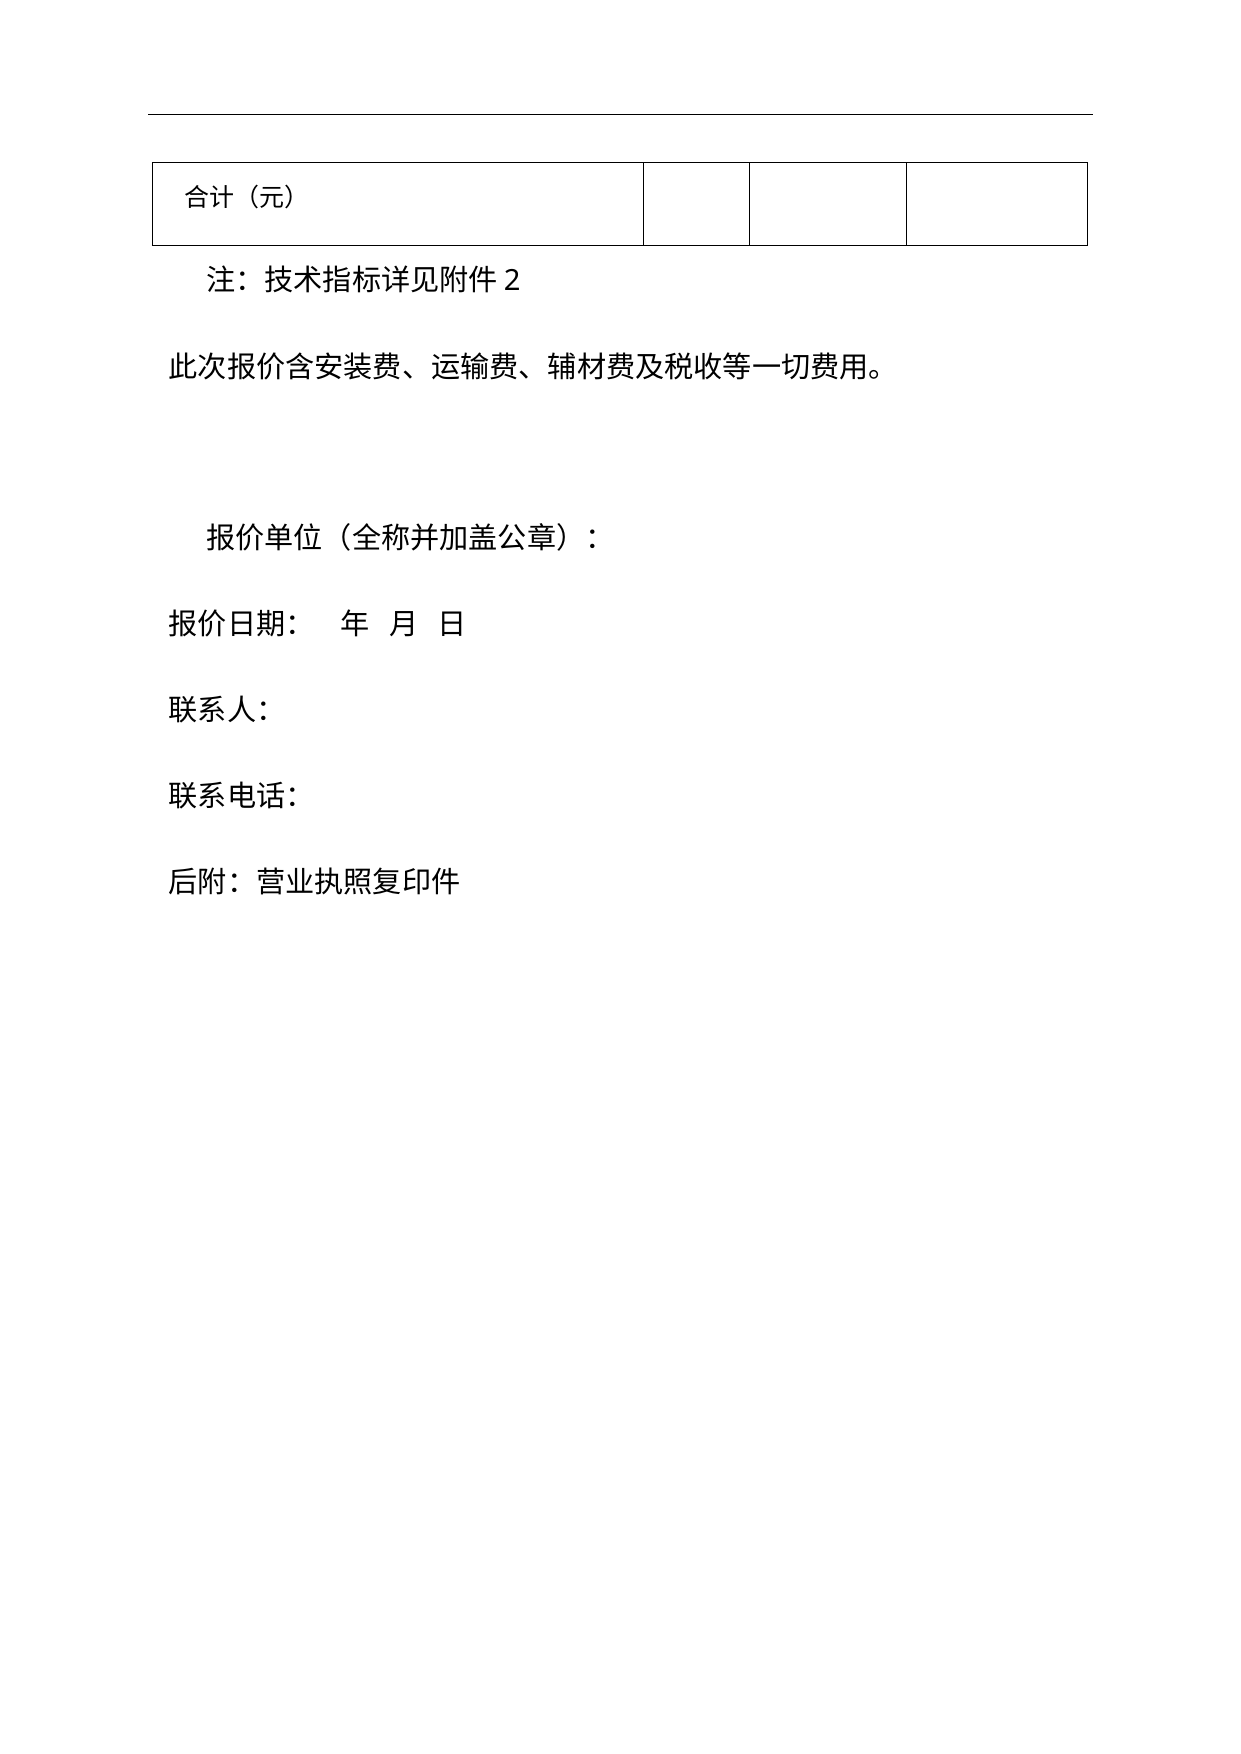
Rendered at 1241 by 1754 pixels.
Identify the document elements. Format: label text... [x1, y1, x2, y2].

table_cell 合计（元） [153, 163, 643, 245]
table_cell [750, 163, 906, 245]
table_cell [907, 163, 1087, 245]
table_cell [644, 163, 749, 245]
text 联系电话： [148, 761, 1093, 826]
text 后附：营业执照复印件 [148, 847, 1093, 912]
text 联系人： [148, 675, 1093, 740]
text 此次报价含安装费、运输费、辅材费及税收等一切费用。 [148, 332, 1093, 397]
text 注：技术指标详见附件2 [148, 246, 1093, 311]
text 报价日期： 年 月 日 [148, 589, 1093, 654]
text 报价单位（全称并加盖公章）： [148, 503, 1093, 568]
